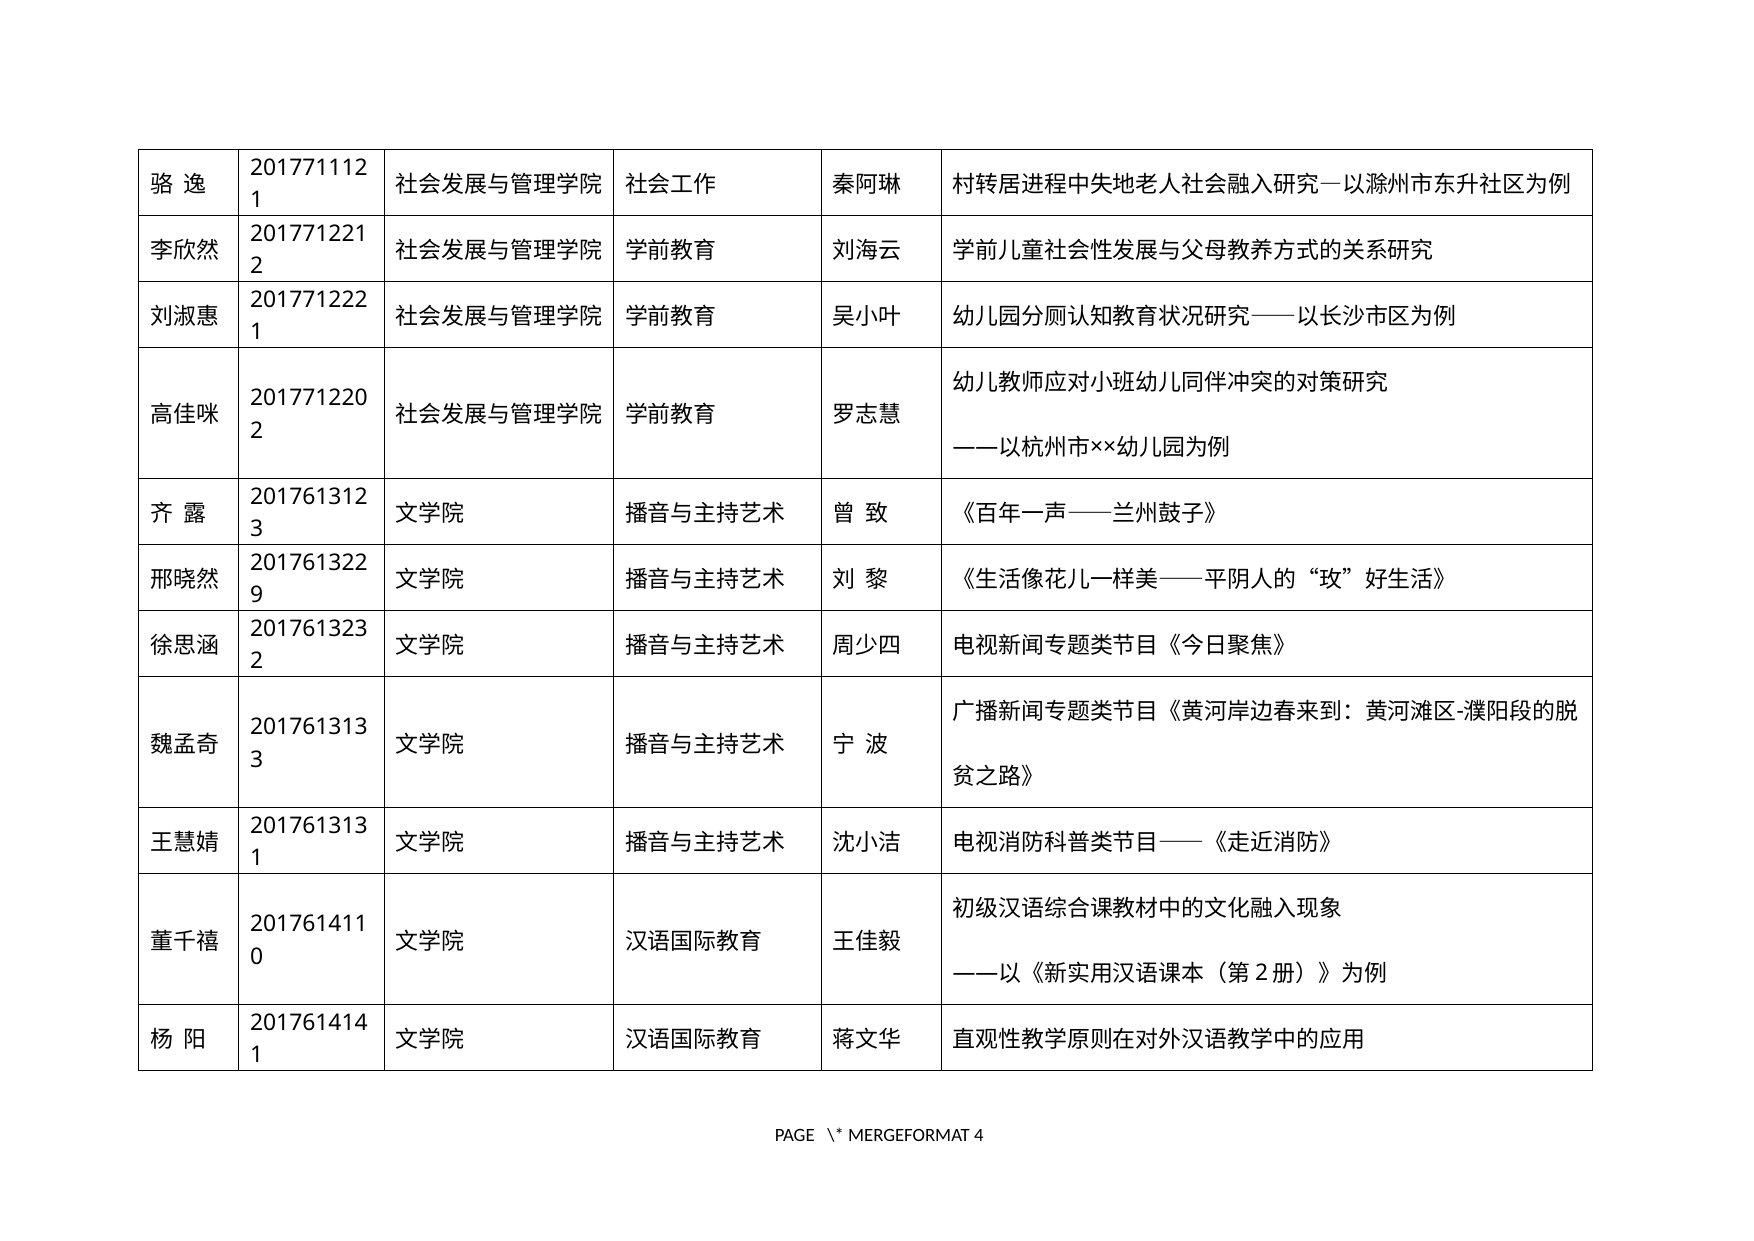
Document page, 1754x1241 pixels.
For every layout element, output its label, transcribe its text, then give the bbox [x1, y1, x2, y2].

table_cell 2017614141 [239, 1005, 384, 1070]
table_cell 文学院 [385, 479, 613, 544]
table_cell 幼儿教师应对小班幼儿同伴冲突的对策研究 ——以杭州市××幼儿园为例 [942, 348, 1592, 478]
table_cell 曾 致 [822, 479, 941, 544]
table_cell 《生活像花儿一样美——平阴人的“玫”好生活》 [942, 545, 1592, 610]
table_cell 2017613131 [239, 808, 384, 873]
table_cell 2017613232 [239, 611, 384, 676]
table_cell 秦阿琳 [822, 150, 941, 215]
table_cell 2017712202 [239, 348, 384, 478]
table_cell 2017613133 [239, 677, 384, 807]
table_cell 社会发展与管理学院 [385, 282, 613, 347]
table_cell 刘淑惠 [139, 282, 238, 347]
table_cell 学前教育 [614, 348, 821, 478]
table_cell 初级汉语综合课教材中的文化融入现象 ——以《新实用汉语课本（第2册）》为例 [942, 874, 1592, 1004]
table_cell 刘 黎 [822, 545, 941, 610]
table_cell 汉语国际教育 [614, 874, 821, 1004]
table_cell 2017613123 [239, 479, 384, 544]
table_cell 2017613229 [239, 545, 384, 610]
table_cell 学前教育 [614, 282, 821, 347]
table_cell 社会发展与管理学院 [385, 348, 613, 478]
table_cell 刘海云 [822, 216, 941, 281]
table_cell 学前教育 [614, 216, 821, 281]
table_cell 吴小叶 [822, 282, 941, 347]
table_cell 2017711121 [239, 150, 384, 215]
table_cell 齐 露 [139, 479, 238, 544]
table_cell 高佳咪 [139, 348, 238, 478]
table_cell 骆 逸 [139, 150, 238, 215]
table_cell 社会发展与管理学院 [385, 216, 613, 281]
table_cell 2017712221 [239, 282, 384, 347]
table_cell 王慧婧 [139, 808, 238, 873]
table_cell 文学院 [385, 677, 613, 807]
table_cell 电视新闻专题类节目《今日聚焦》 [942, 611, 1592, 676]
table_cell 直观性教学原则在对外汉语教学中的应用 [942, 1005, 1592, 1070]
table_cell 汉语国际教育 [614, 1005, 821, 1070]
table_cell 文学院 [385, 1005, 613, 1070]
table_cell 杨 阳 [139, 1005, 238, 1070]
table_cell 董千禧 [139, 874, 238, 1004]
table_cell 徐思涵 [139, 611, 238, 676]
table_cell 蒋文华 [822, 1005, 941, 1070]
table_cell 播音与主持艺术 [614, 545, 821, 610]
table_cell 宁 波 [822, 677, 941, 807]
table_cell 电视消防科普类节目——《走近消防》 [942, 808, 1592, 873]
table_cell 播音与主持艺术 [614, 808, 821, 873]
table_cell 村转居进程中失地老人社会融入研究—以滁州市东升社区为例 [942, 150, 1592, 215]
table_cell 沈小洁 [822, 808, 941, 873]
table_cell 文学院 [385, 808, 613, 873]
table_cell 周少四 [822, 611, 941, 676]
table_cell 幼儿园分厕认知教育状况研究——以长沙市区为例 [942, 282, 1592, 347]
table_cell 播音与主持艺术 [614, 677, 821, 807]
table_cell 魏孟奇 [139, 677, 238, 807]
table_cell 社会发展与管理学院 [385, 150, 613, 215]
table_cell 罗志慧 [822, 348, 941, 478]
table_cell 广播新闻专题类节目《黄河岸边春来到：黄河滩区-濮阳段的脱贫之路》 [942, 677, 1592, 807]
table_cell 播音与主持艺术 [614, 611, 821, 676]
table_cell 播音与主持艺术 [614, 479, 821, 544]
table_cell 社会工作 [614, 150, 821, 215]
table_cell 学前儿童社会性发展与父母教养方式的关系研究 [942, 216, 1592, 281]
table_cell 李欣然 [139, 216, 238, 281]
table_cell 文学院 [385, 611, 613, 676]
table_cell 文学院 [385, 545, 613, 610]
table_cell 2017614110 [239, 874, 384, 1004]
table_cell 2017712212 [239, 216, 384, 281]
table_cell 文学院 [385, 874, 613, 1004]
table_cell 邢晓然 [139, 545, 238, 610]
table_cell 《百年一声——兰州鼓子》 [942, 479, 1592, 544]
table_cell 王佳毅 [822, 874, 941, 1004]
